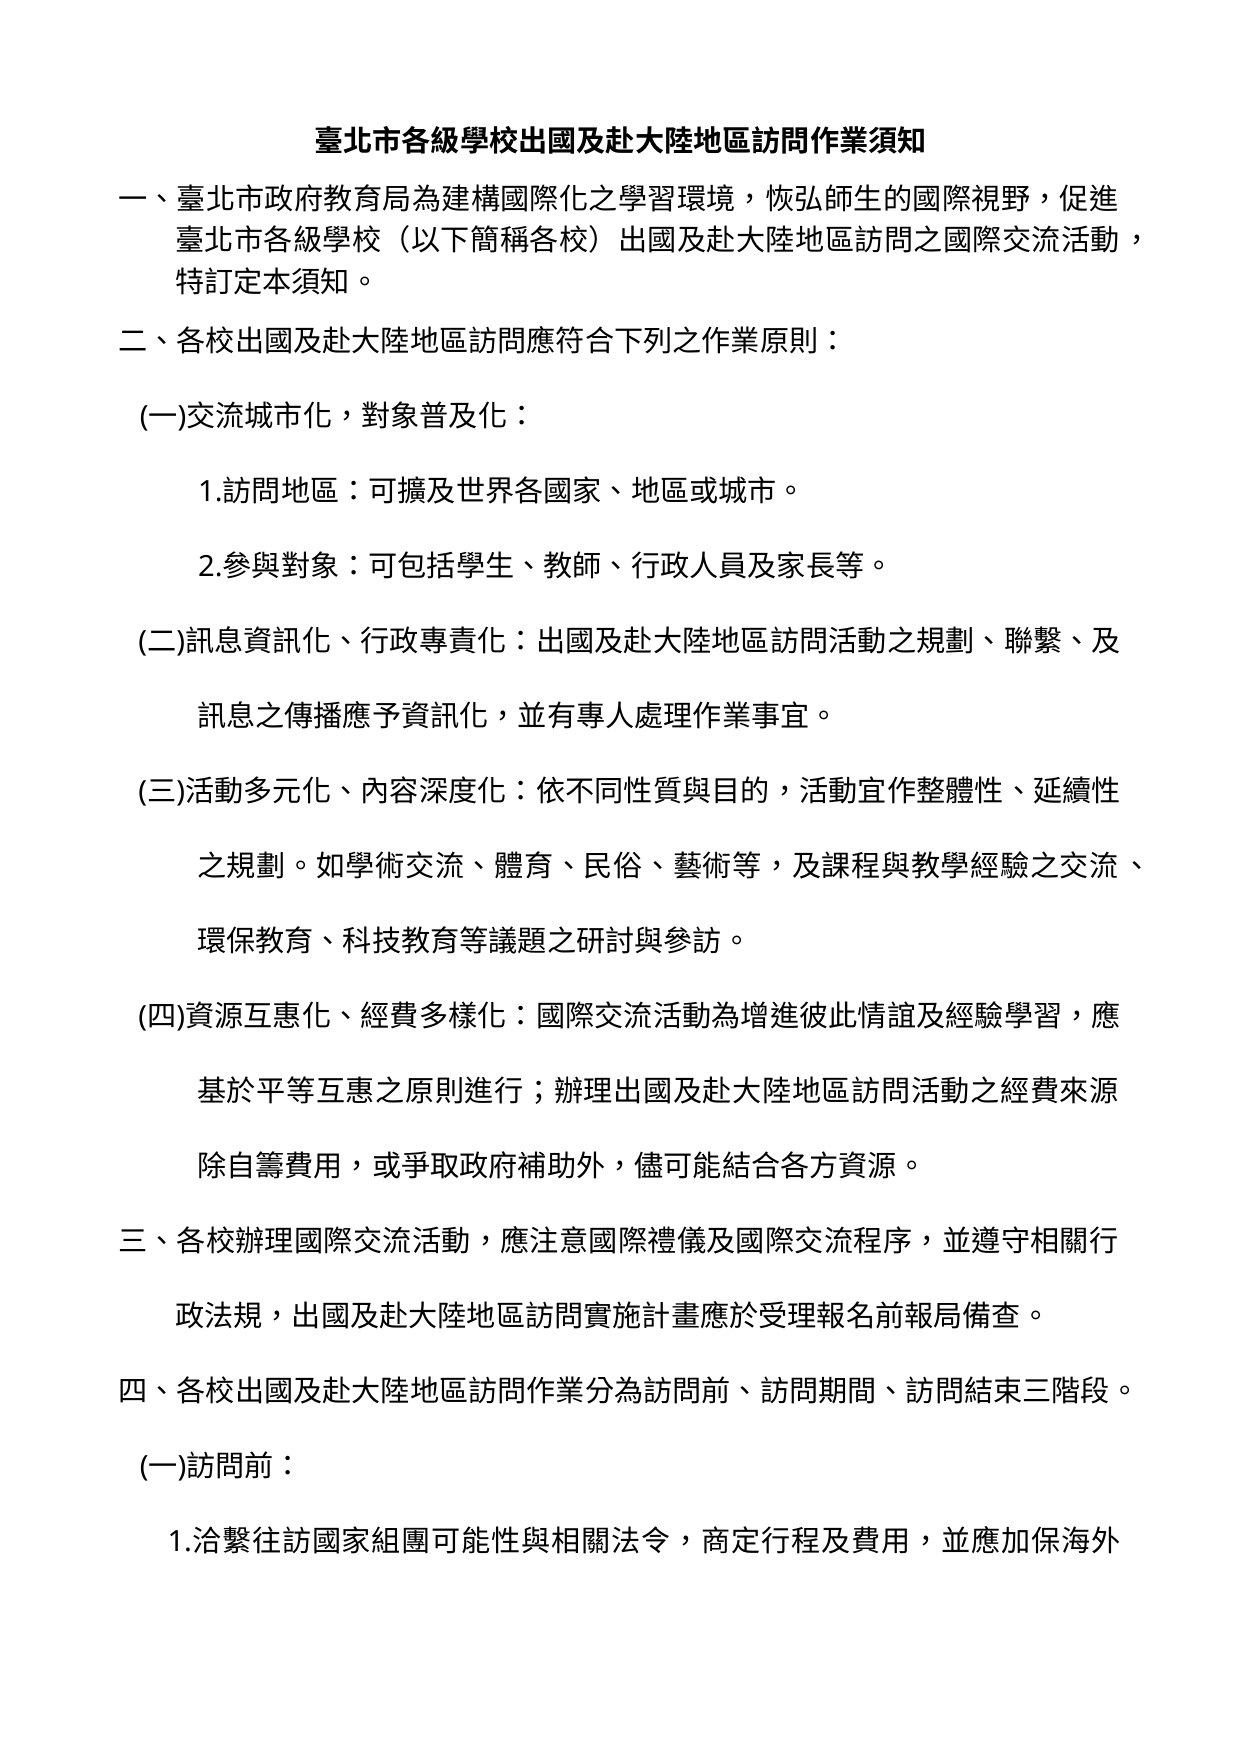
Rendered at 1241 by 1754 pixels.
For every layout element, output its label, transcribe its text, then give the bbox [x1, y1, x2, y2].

list 訪問前： [139, 1426, 1122, 1501]
list 參與對象：可包括學生、教師、行政人員及家長等。 [198, 526, 1122, 601]
list 臺北市政府教育局為建構國際化之學習環境，恢弘師生的國際視野，促進臺北市各級學校（以下簡稱各校）出國及赴大陸地區訪問之國際交流活動，特訂定本須知。 [118, 176, 1122, 301]
text 臺北市各級學校出國及赴大陸地區訪問作業須知 [118, 101, 1122, 176]
list 各校出國及赴大陸地區訪問應符合下列之作業原則： [118, 301, 1122, 376]
list 活動多元化、內容深度化：依不同性質與目的，活動宜作整體性、延續性之規劃。如學術交流、體育、民俗、藝術等，及課程與教學經驗之交流、環保教育、科技教育等議題之研討與參訪。 [138, 751, 1122, 976]
list 資源互惠化、經費多樣化：國際交流活動為增進彼此情誼及經驗學習，應基於平等互惠之原則進行；辦理出國及赴大陸地區訪問活動之經費來源除自籌費用，或爭取政府補助外，儘可能結合各方資源。 [138, 976, 1122, 1201]
list 訪問地區：可擴及世界各國家、地區或城市。 [198, 451, 1122, 526]
list 訊息資訊化、行政專責化：出國及赴大陸地區訪問活動之規劃、聯繫、及訊息之傳播應予資訊化，並有專人處理作業事宜。 [138, 601, 1122, 751]
list 各校出國及赴大陸地區訪問作業分為訪問前、訪問期間、訪問結束三階段。 [118, 1351, 1122, 1426]
list 交流城市化，對象普及化： [139, 376, 1122, 451]
list 各校辦理國際交流活動，應注意國際禮儀及國際交流程序，並遵守相關行政法規，出國及赴大陸地區訪問實施計畫應於受理報名前報局備查。 [118, 1201, 1122, 1351]
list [167, 1501, 1122, 1576]
